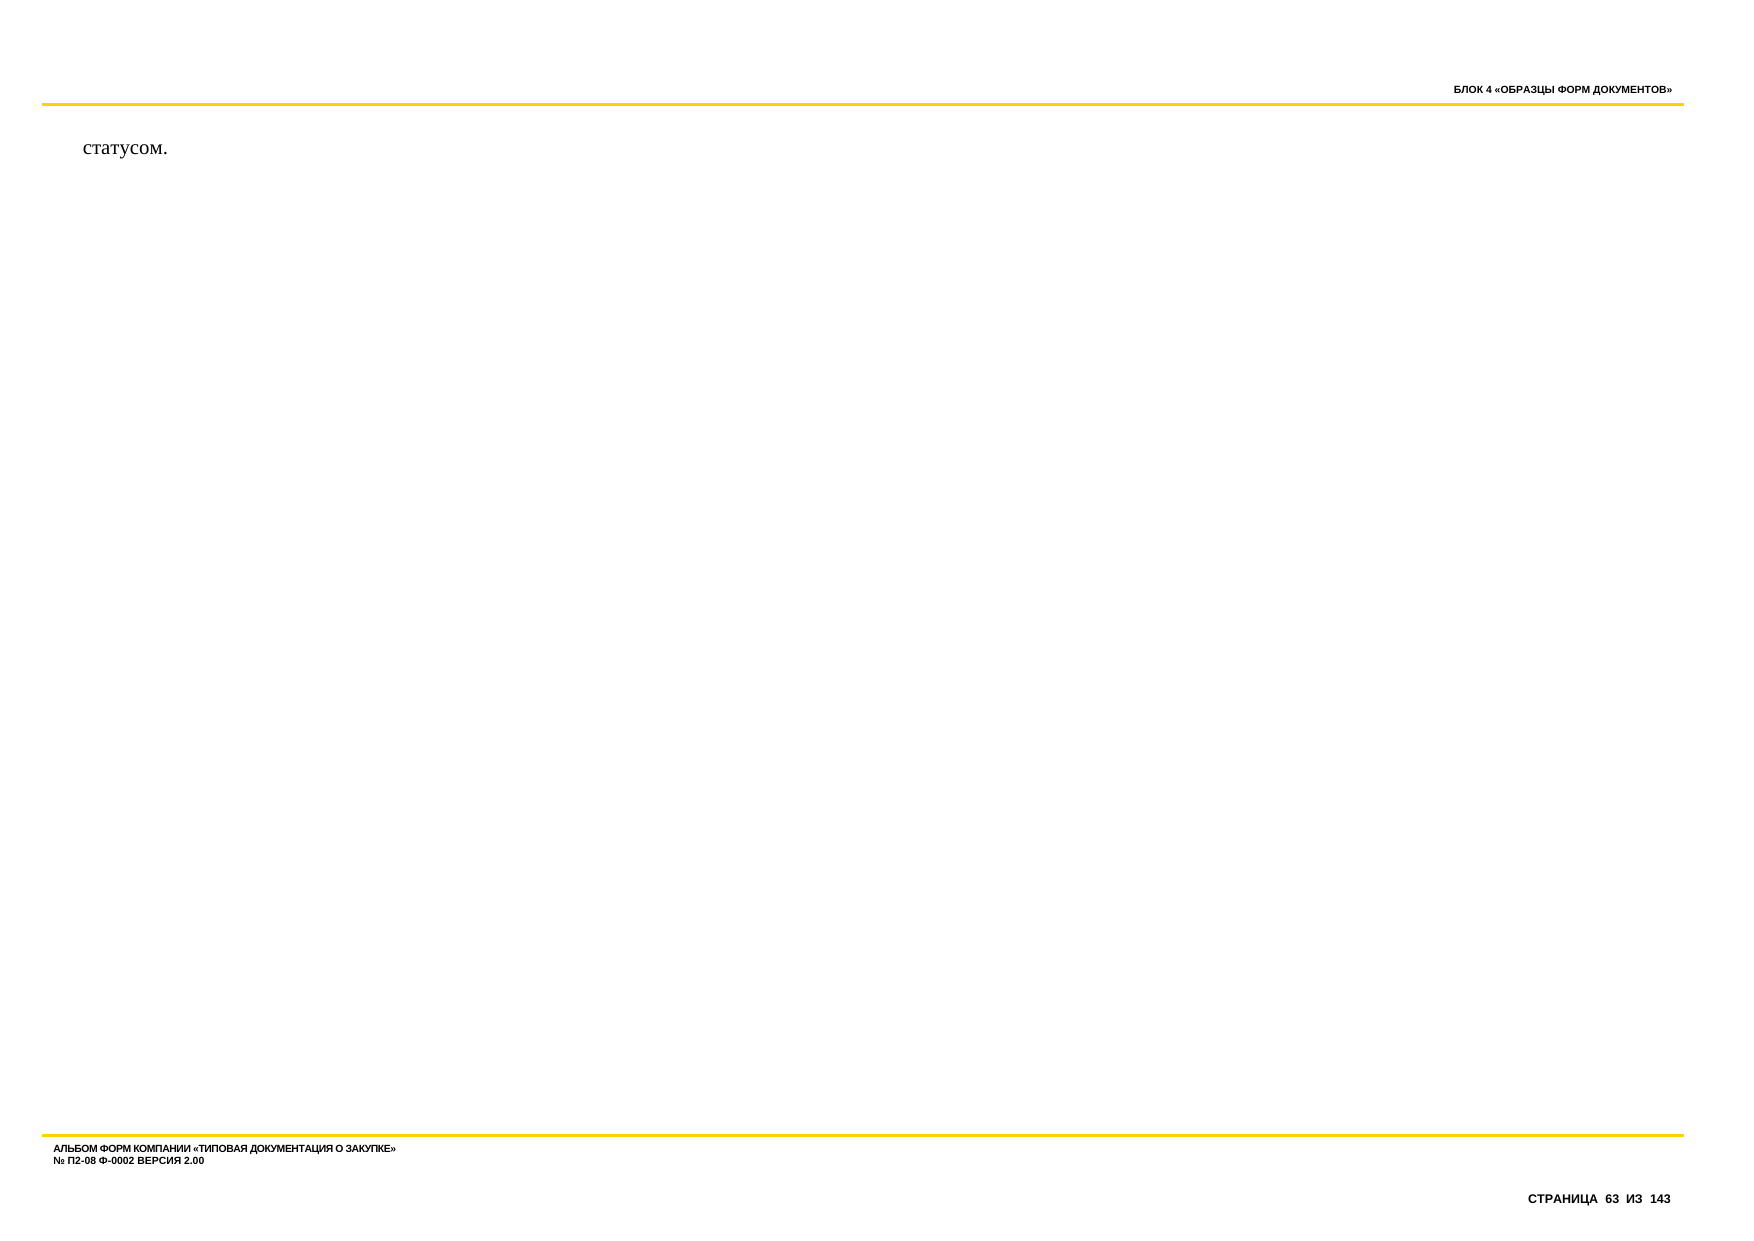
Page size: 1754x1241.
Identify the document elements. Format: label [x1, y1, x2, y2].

list [45, 135, 1695, 159]
